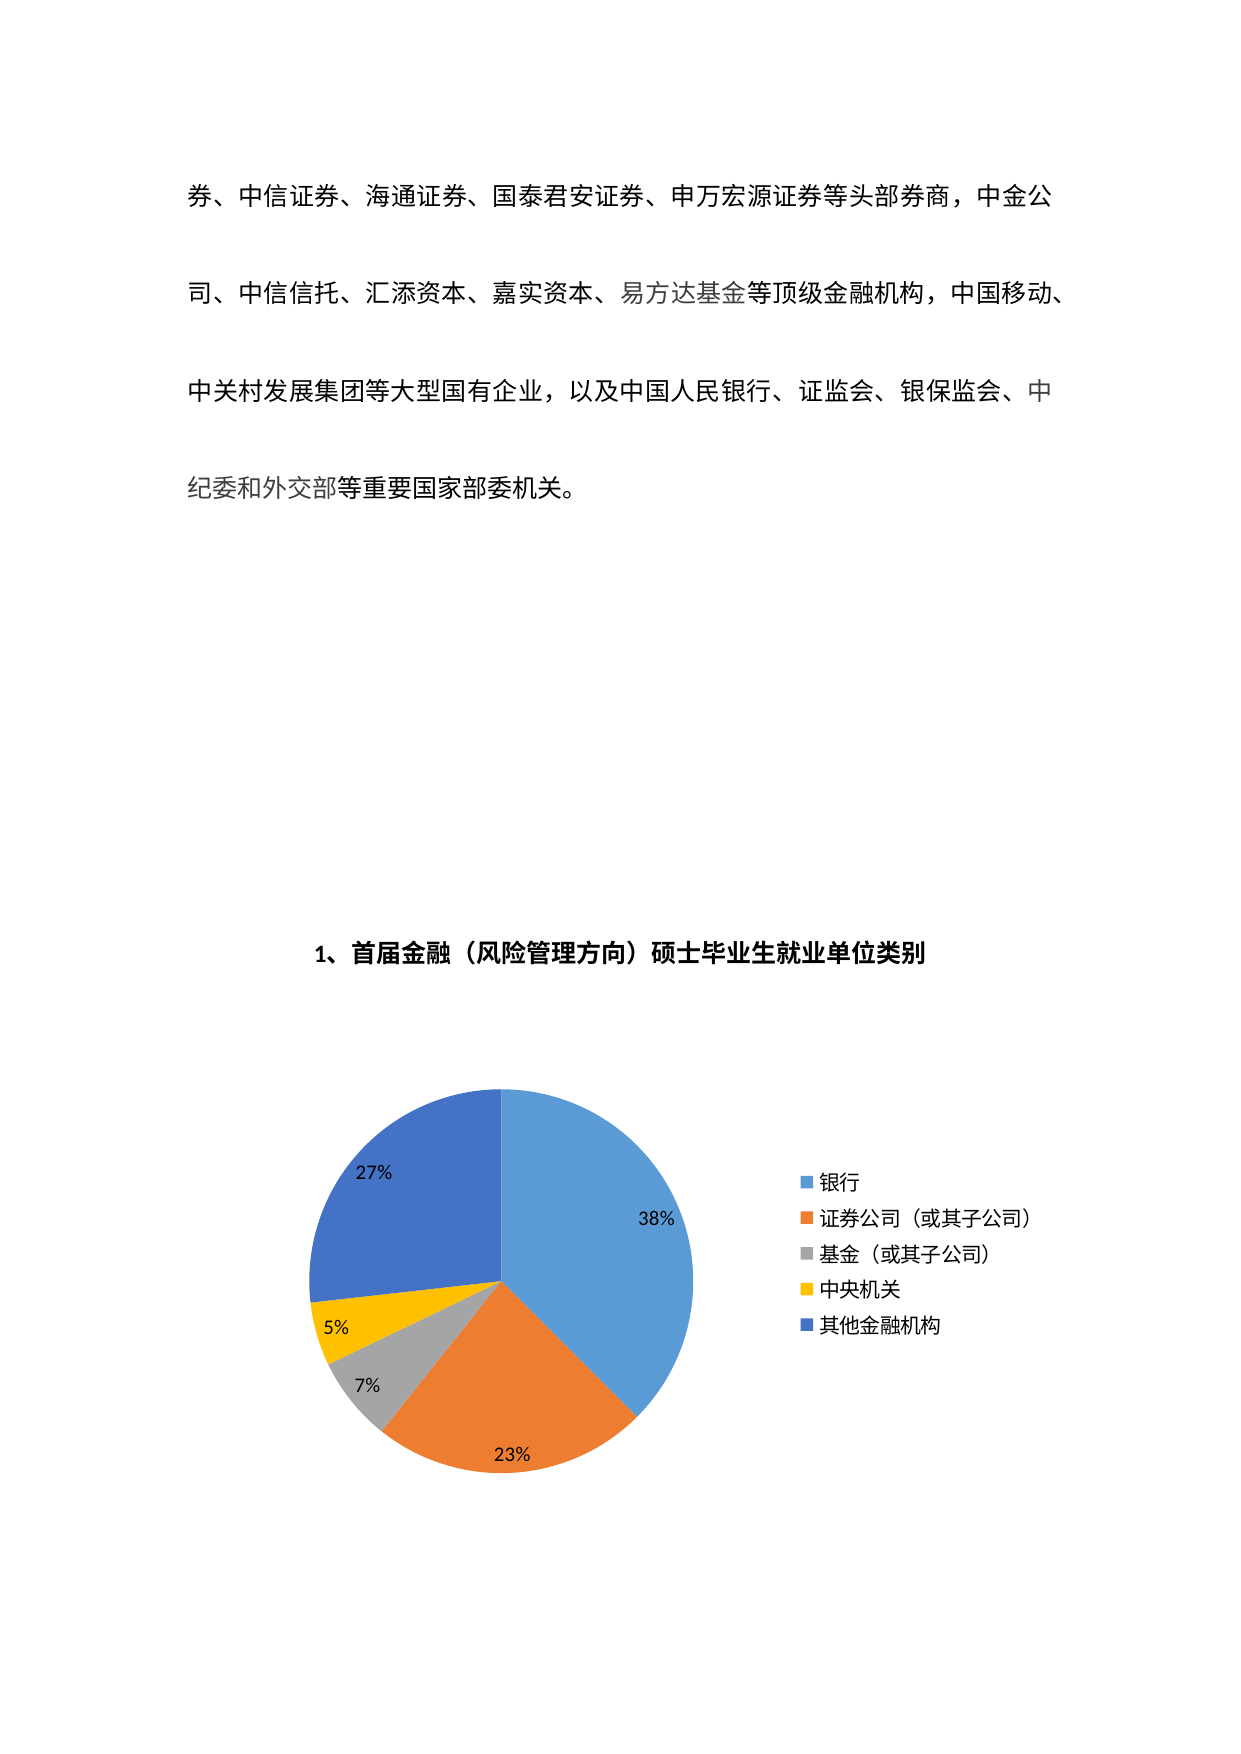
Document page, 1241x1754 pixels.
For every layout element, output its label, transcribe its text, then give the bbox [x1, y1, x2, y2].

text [187, 162, 1053, 519]
text 1、首届金融（风险管理方向）硕士毕业生就业单位类别 [187, 919, 1053, 984]
